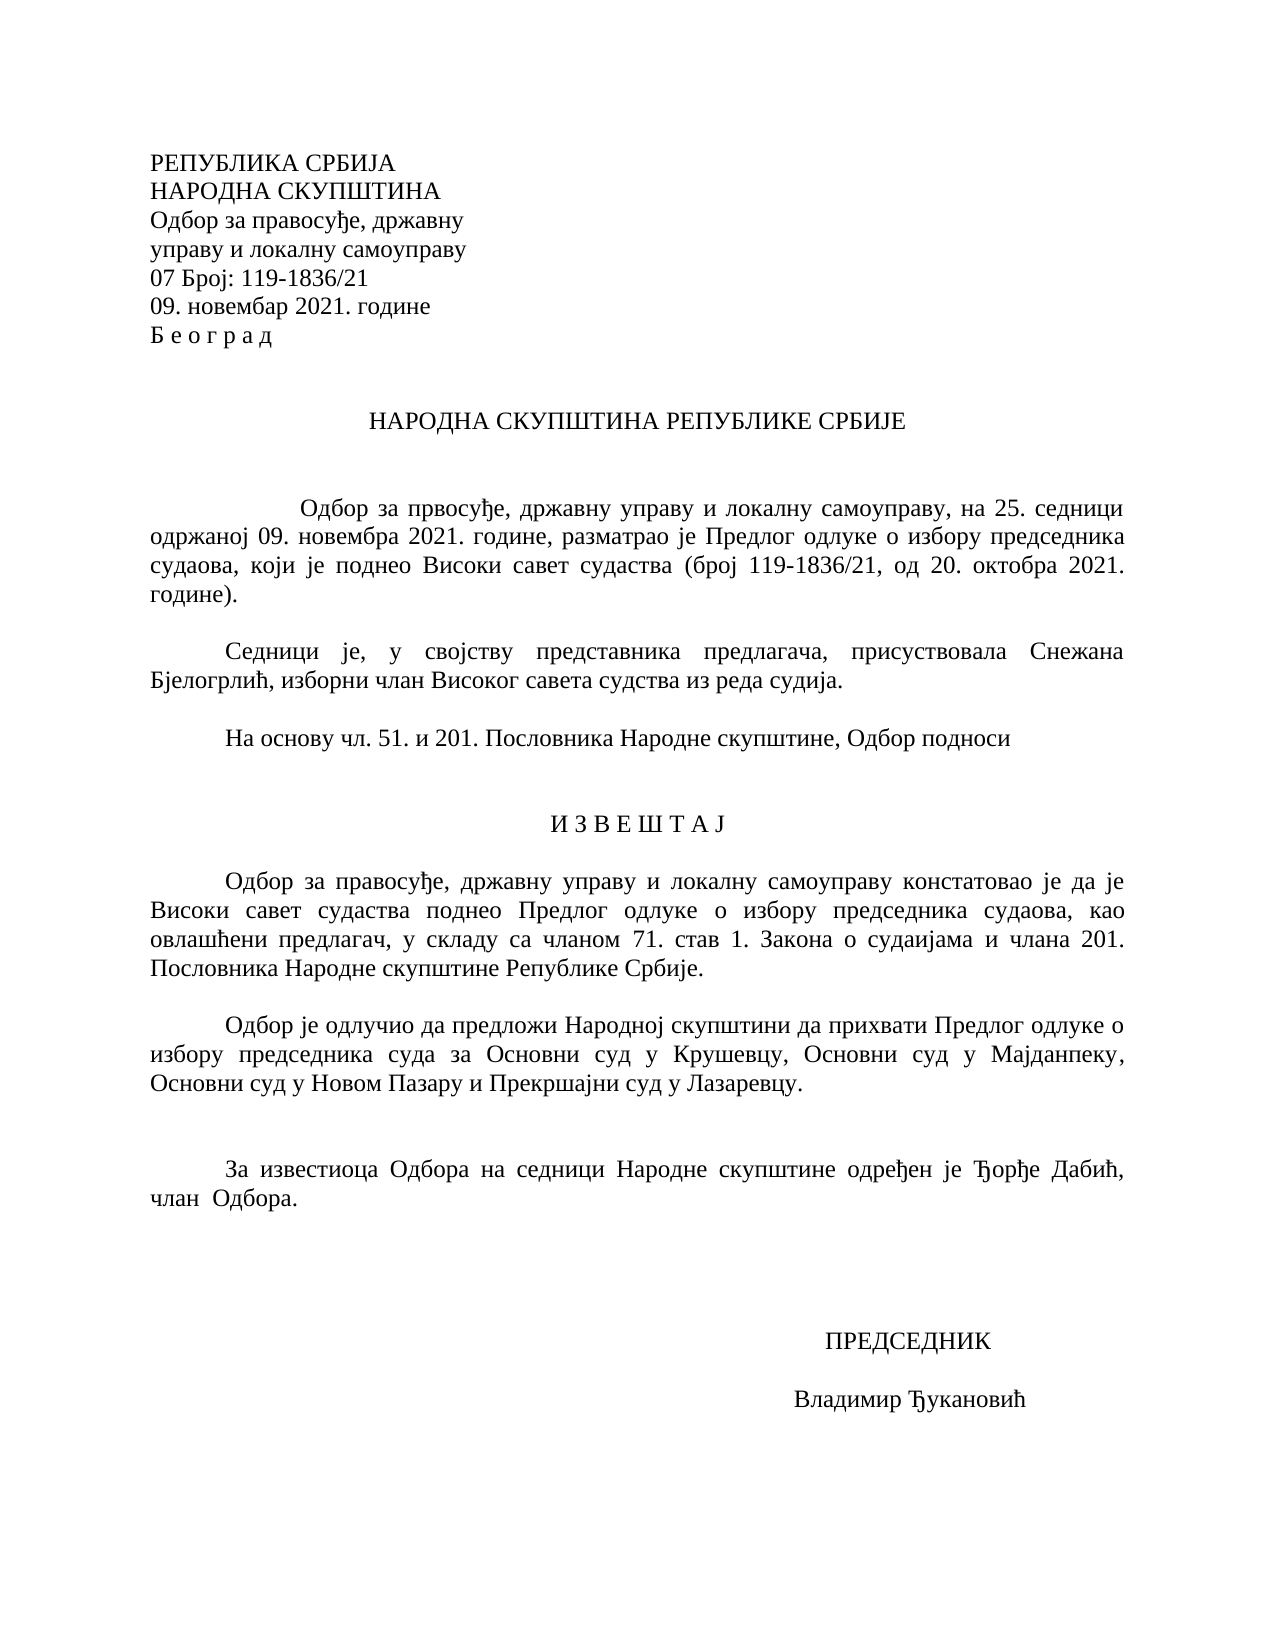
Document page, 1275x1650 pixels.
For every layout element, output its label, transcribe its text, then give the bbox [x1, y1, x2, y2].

text И З В Е Ш Т А Ј [150, 809, 1125, 838]
text Б е о г р а д [150, 320, 1125, 349]
text Одбор за првосуђе, државну управу и локалну самоуправу, на 25. седници одржаној 09. новембра 2021. године, разматрао је Предлог одлуке о избору председника судаова, који је поднео Високи савет судаства (број 119-1836/21, од 20. октобра 2021. године). [150, 493, 1125, 608]
text За известиоца Одбора на седници Народне скупштине одређен је Ђорђе Дабић, члан Одбора. [150, 1154, 1125, 1211]
text Одбор за правосуђе, државну управу и локалну самоуправу констатовао је да је Високи савет судаства поднео Предлог одлуке о избору председника судаова, као овлашћени предлагач, у складу са чланом 71. став 1. Закона о судаијама и члана 201. Пословника Народне скупштине Републике Србије. [150, 866, 1125, 981]
text Владимир Ђукановић [150, 1384, 1125, 1413]
text НАРОДНА СКУПШТИНА РЕПУБЛИКЕ СРБИЈЕ [150, 406, 1125, 435]
text управу и локалну самоуправу [150, 234, 1125, 263]
text НАРОДНА СКУПШТИНА [150, 176, 1125, 205]
text 07 Број: 119-1836/21 [150, 263, 1125, 291]
text Одбор је одлучио да предложи Народној скупштини да прихвати Предлог одлуке о избору председника суда за Основни суд у Крушевцу, Основни суд у Мајданпеку, Основни суд у Новом Пазару и Прекршајни суд у Лазаревцу. [150, 1010, 1125, 1096]
text На основу чл. 51. и 201. Пословника Народне скупштине, Одбор подноси [150, 723, 1125, 751]
text Одбор за правосуђе, државну [150, 205, 1125, 234]
text ПРЕДСЕДНИК [150, 1326, 1125, 1355]
text РЕПУБЛИКА СРБИЈА [150, 148, 1125, 176]
text Седници је, у својству представника предлагача, присуствовала Снежана Бјелогрлић, изборни члан Високог савета судства из реда судија. [150, 636, 1125, 694]
text 09. новембар 2021. године [150, 291, 1125, 320]
